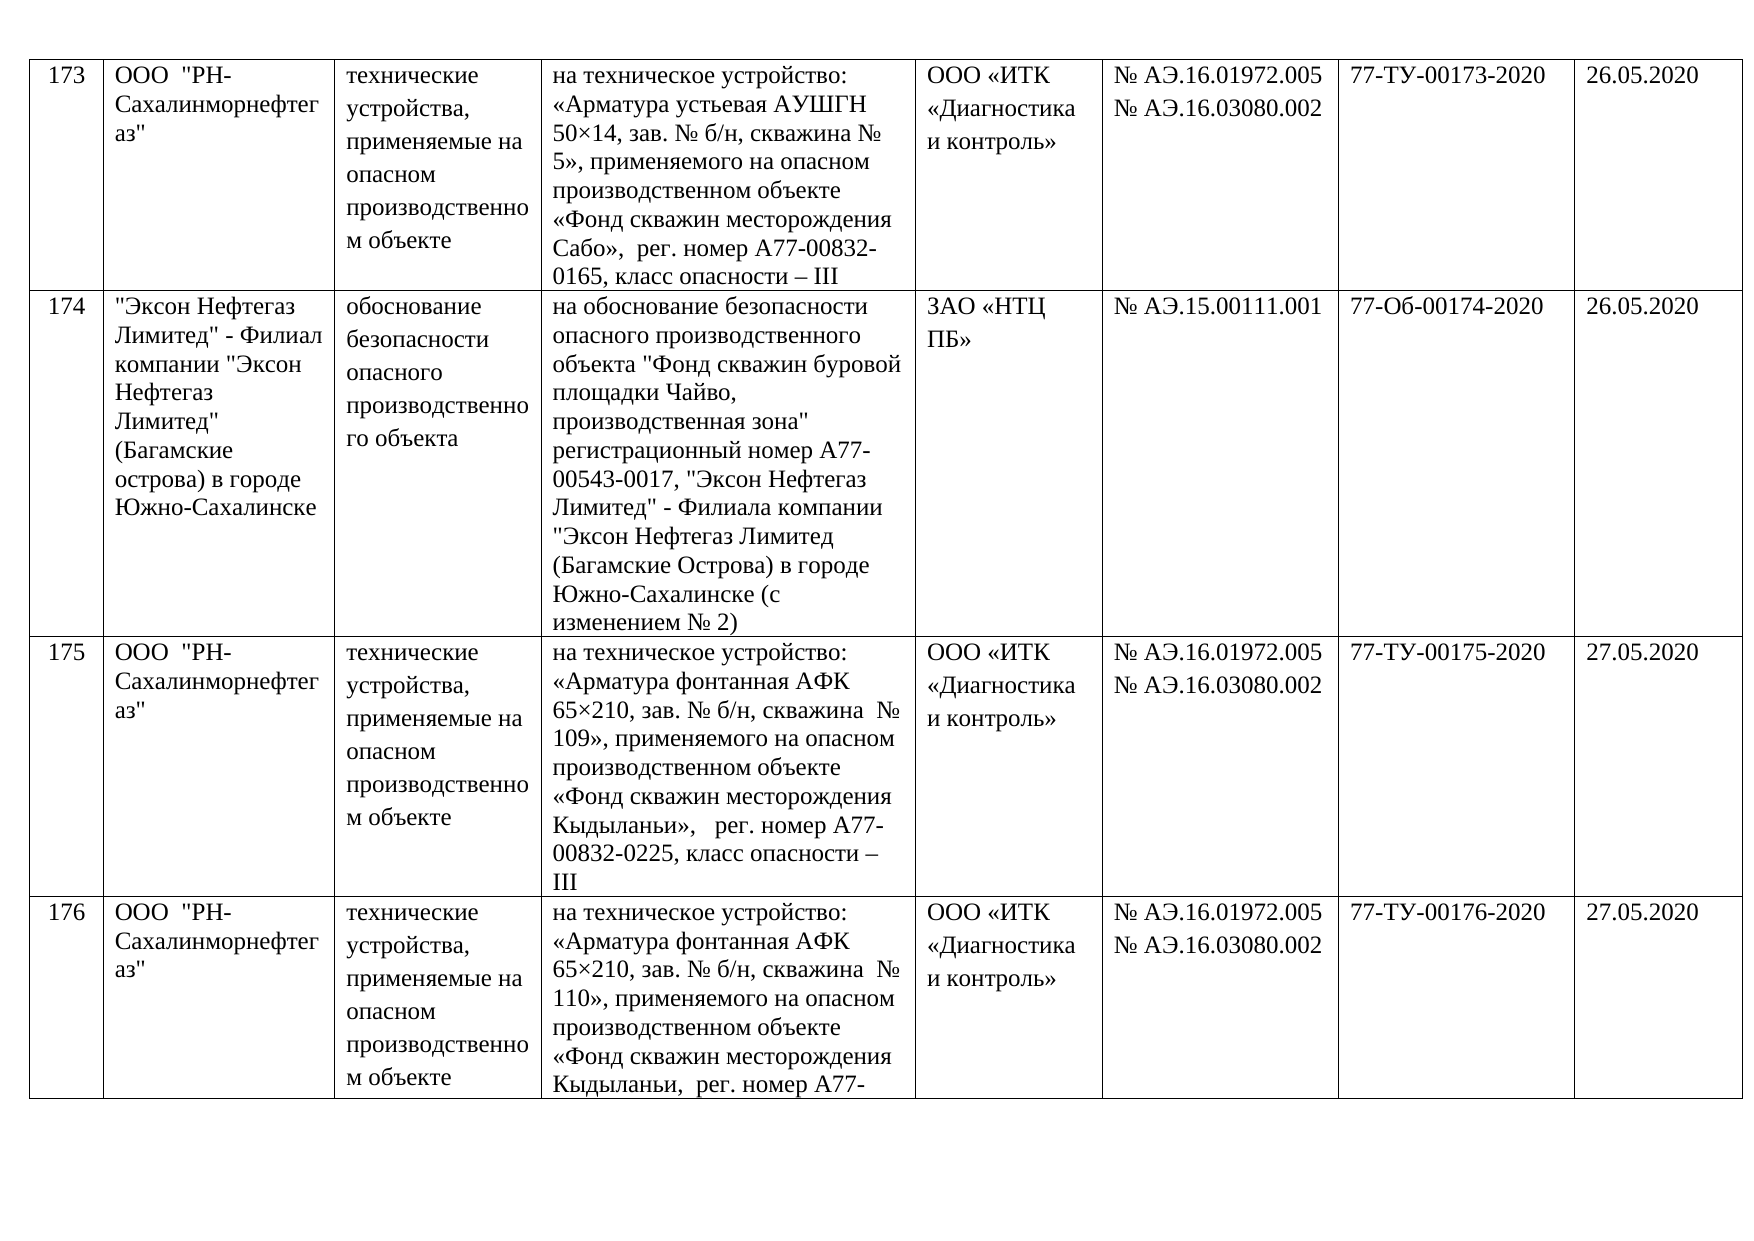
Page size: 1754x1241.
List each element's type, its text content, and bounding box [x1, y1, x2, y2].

table_cell № АЭ.16.01972.005 № АЭ.16.03080.002 [1103, 637, 1338, 896]
table_cell на техническое устройство: «Арматура фонтанная АФК 65×210, зав. № б/н, скважина № 109», применяемого на опасном производственном объекте «Фонд скважин месторождения Кыдыланьи», рег. номер А77-00832-0225, класс опасности – III [542, 637, 915, 896]
table_cell на обоснование безопасности опасного производственного объекта "Фонд скважин буровой площадки Чайво, производственная зона" регистрационный номер А77-00543-0017, "Эксон Нефтегаз Лимитед" - Филиала компании "Эксон Нефтегаз Лимитед (Багамские Острова) в городе Южно-Сахалинске (с изменением № 2) [542, 291, 915, 636]
table_cell 27.05.2020 [1575, 637, 1742, 896]
table_cell "Эксон Нефтегаз Лимитед" - Филиал компании "Эксон Нефтегаз Лимитед" (Багамские острова) в городе Южно-Сахалинске [104, 291, 334, 636]
table_cell ЗАО «НТЦ ПБ» [916, 291, 1102, 636]
table_cell 26.05.2020 [1575, 60, 1742, 290]
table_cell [1103, 60, 1338, 290]
table_cell ООО "РН-Сахалинморнефтегаз" [104, 637, 334, 896]
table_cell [542, 897, 915, 1098]
table_cell 77-ТУ-00175-2020 [1339, 637, 1574, 896]
table_cell 26.05.2020 [1575, 291, 1742, 636]
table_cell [104, 60, 334, 290]
table_cell 27.05.2020 [1575, 897, 1742, 1098]
table_cell 174 [30, 291, 103, 636]
table_cell 77-ТУ-00176-2020 [1339, 897, 1574, 1098]
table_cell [335, 60, 541, 290]
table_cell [916, 60, 1102, 290]
table_cell 175 [30, 637, 103, 896]
table_cell 77-ТУ-00173-2020 [1339, 60, 1574, 290]
table_cell технические устройства, применяемые на опасном производственном объекте [335, 637, 541, 896]
table_cell ООО «ИТК «Диагностика и контроль» [916, 637, 1102, 896]
table_cell 176 [30, 897, 103, 1098]
table_cell № АЭ.15.00111.001 [1103, 291, 1338, 636]
table_cell 77-Об-00174-2020 [1339, 291, 1574, 636]
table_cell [1103, 897, 1338, 1098]
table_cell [104, 897, 334, 1098]
table_cell 173 [30, 60, 103, 290]
table_cell на техническое устройство: «Арматура устьевая АУШГН 50×14, зав. № б/н, скважина № 5», применяемого на опасном производственном объекте «Фонд скважин месторождения Сабо», рег. номер А77-00832-0165, класс опасности – III [542, 60, 915, 290]
table_cell обоснование безопасности опасного производственного объекта [335, 291, 541, 636]
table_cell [335, 897, 541, 1098]
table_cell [916, 897, 1102, 1098]
